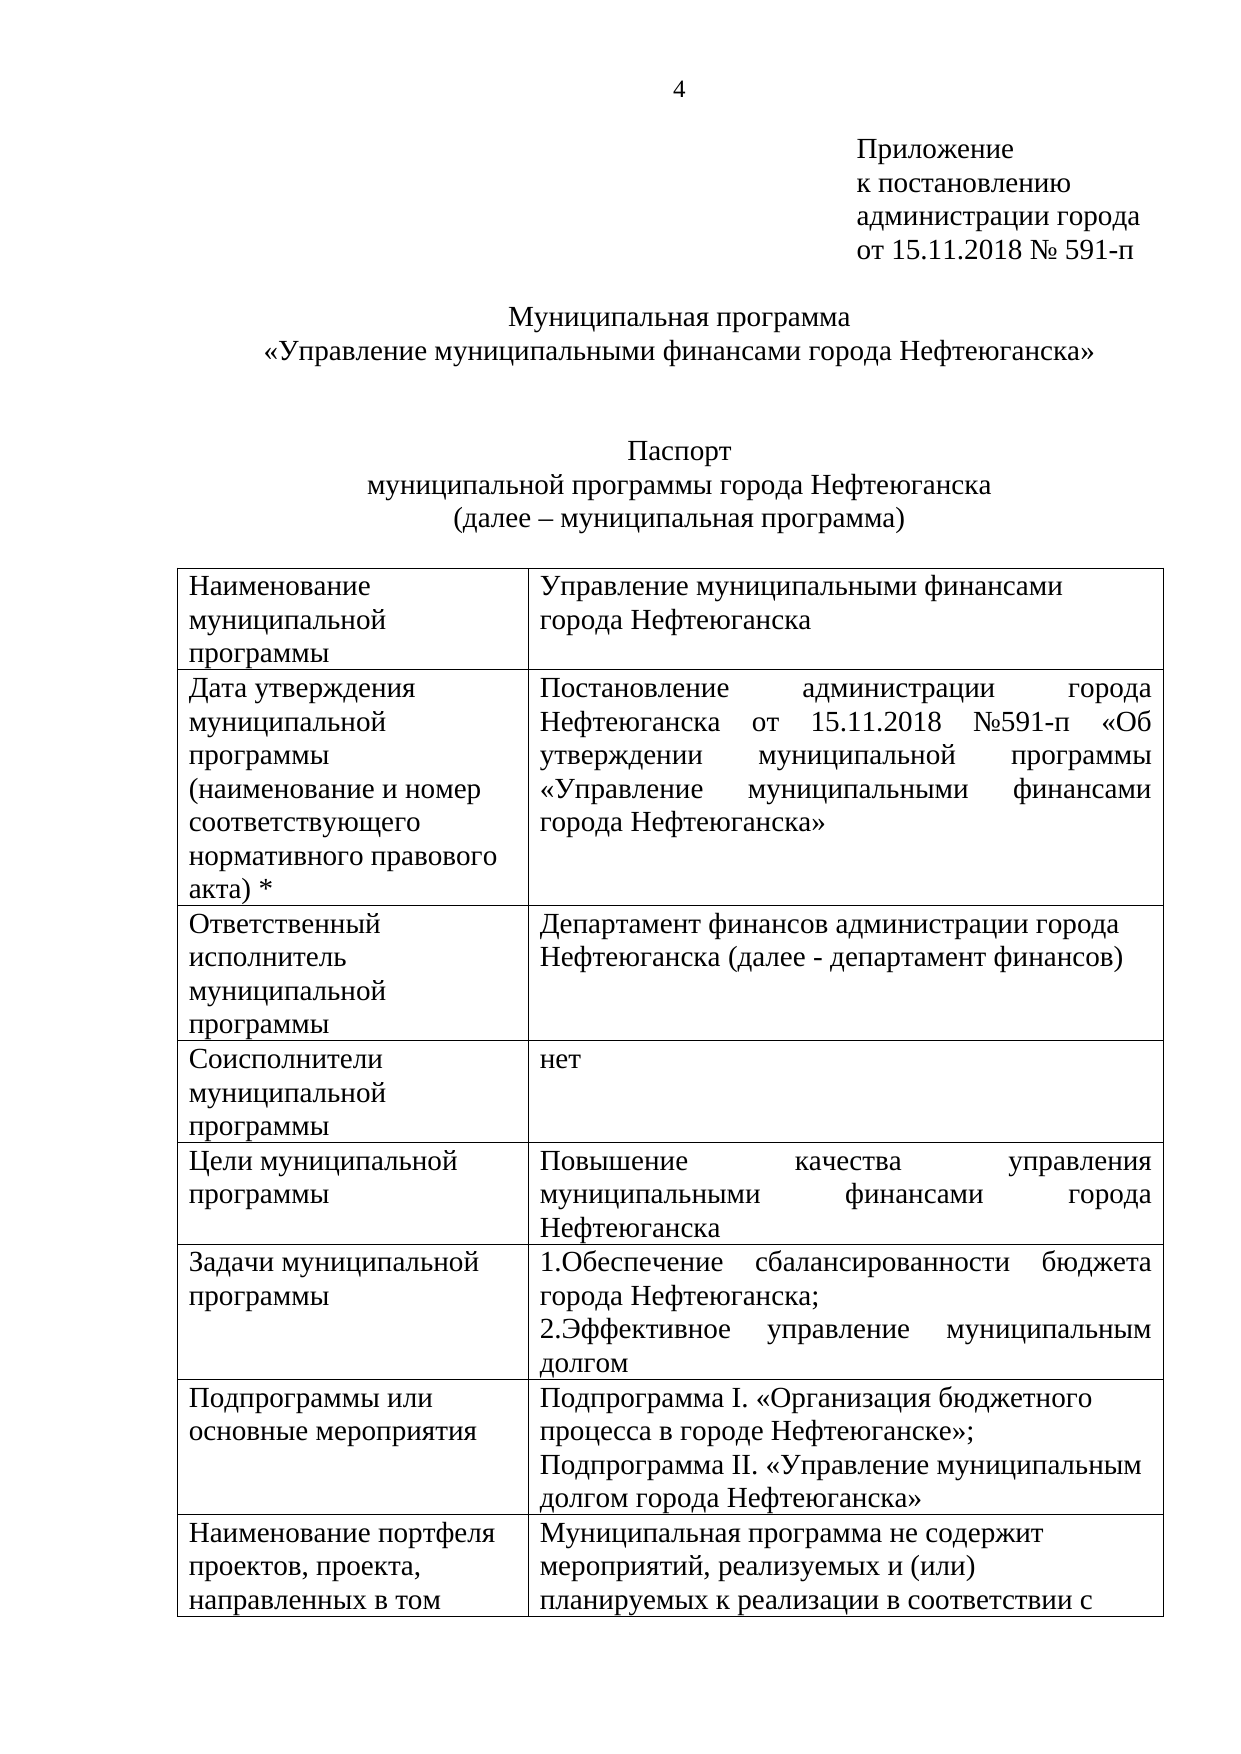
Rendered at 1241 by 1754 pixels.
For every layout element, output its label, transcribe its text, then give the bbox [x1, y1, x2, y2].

table_header Наименование муниципальной программы [178, 569, 528, 669]
text муниципальной программы города Нефтеюганска [177, 467, 1181, 500]
table_cell Дата утверждения муниципальной программы (наименование и номер соответствующего нормативного правового акта) * [178, 670, 528, 905]
table_cell 1.Обеспечение сбалансированности бюджета города Нефтеюганска; 2.Эффективное управление муниципальным долгом [529, 1245, 1163, 1379]
table_cell Повышение качества управления муниципальными финансами города Нефтеюганска [529, 1143, 1163, 1243]
table_cell Департамент финансов администрации города Нефтеюганска (далее - департамент финансов) [529, 906, 1163, 1040]
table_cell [178, 1515, 528, 1616]
table_cell Постановление администрации города Нефтеюганска от 15.11.2018 №591-п «Об утверждении муниципальной программы «Управление муниципальными финансами города Нефтеюганска» [529, 670, 1163, 905]
text «Управление муниципальными финансами города Нефтеюганска» [177, 333, 1181, 366]
text Паспорт [177, 433, 1181, 467]
table_cell Цели муниципальной программы [178, 1143, 528, 1243]
text (далее – муниципальная программа) [177, 500, 1181, 534]
table_cell Ответственный исполнитель муниципальной программы [178, 906, 528, 1040]
table_cell Задачи муниципальной программы [178, 1245, 528, 1379]
text Муниципальная программа [177, 299, 1181, 333]
table_cell Подпрограммы или основные мероприятия [178, 1380, 528, 1514]
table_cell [529, 1515, 1163, 1616]
table_cell Соисполнители муниципальной программы [178, 1041, 528, 1142]
text Приложение [856, 131, 1181, 165]
table_header Управление муниципальными финансами города Нефтеюганска [529, 569, 1163, 669]
text к постановлению [856, 165, 1181, 198]
text администрации города [856, 198, 1181, 232]
table_cell нет [529, 1041, 1163, 1142]
text от 15.11.2018 № 591-п [856, 232, 1181, 266]
table_cell Подпрограмма I. «Организация бюджетного процесса в городе Нефтеюганске»; Подпрограмма II. «Управление муниципальным долгом города Нефтеюганска» [529, 1380, 1163, 1514]
